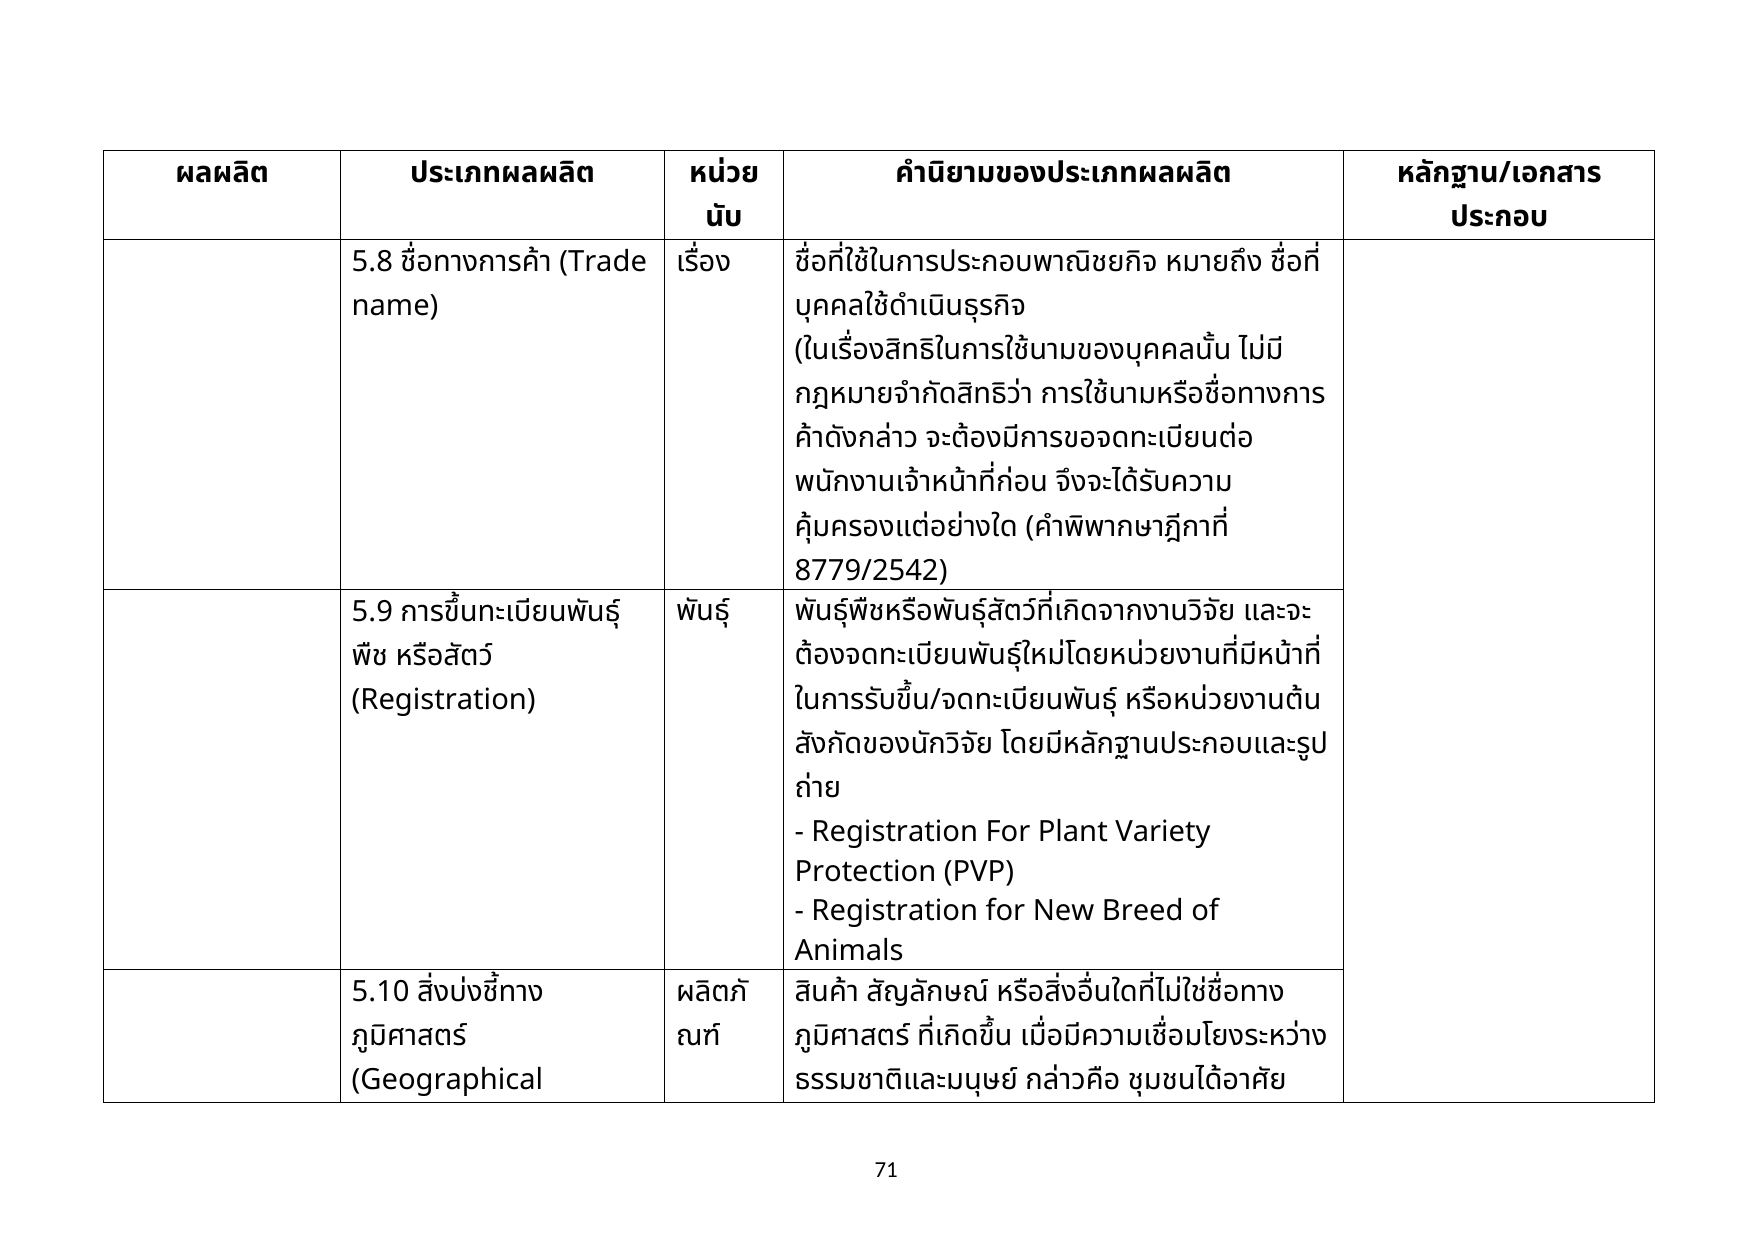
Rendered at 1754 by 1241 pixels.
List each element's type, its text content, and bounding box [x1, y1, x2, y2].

table_cell 5.9 การขึ้นทะเบียนพันธุ์พืช หรือสัตว์ (Registration) [341, 590, 664, 969]
table_cell ชื่อที่ใช้ในการประกอบพาณิชยกิจ หมายถึง ชื่อที่บุคคลใช้ดำเนินธุรกิจ (ในเรื่องสิทธิในการใช้นามของบุคคลนั้น ไม่มีกฎหมายจำกัดสิทธิว่า การใช้นามหรือชื่อทางการค้าดังกล่าว จะต้องมีการขอจดทะเบียนต่อพนักงานเจ้าหน้าที่ก่อน จึงจะได้รับความคุ้มครองแต่อย่างใด (คำพิพากษาฎีกาที่ 8779/2542) [784, 240, 1343, 589]
table_cell พันธุ์พืชหรือพันธุ์สัตว์ที่เกิดจากงานวิจัย และจะต้องจดทะเบียนพันธุ์ใหม่โดยหน่วยงานที่มีหน้าที่ในการรับขึ้น/จดทะเบียนพันธุ์ หรือหน่วยงานต้นสังกัดของนักวิจัย โดยมีหลักฐานประกอบและรูปถ่าย - Registration For Plant Variety Protection (PVP) - Registration for New Breed of Animals [784, 590, 1343, 969]
table_cell [104, 590, 340, 969]
table_header ผลผลิต [104, 151, 340, 239]
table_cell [341, 970, 664, 1102]
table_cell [784, 970, 1343, 1102]
table_cell ผลิตภัณฑ์ [665, 970, 783, 1102]
table_header หน่วยนับ [665, 151, 783, 239]
table_cell [104, 240, 340, 589]
table_cell [104, 970, 340, 1102]
table_cell 5.8 ชื่อทางการค้า (Trade name) [341, 240, 664, 589]
table_header หลักฐาน/เอกสารประกอบ [1344, 151, 1654, 239]
table_cell พันธุ์ [665, 590, 783, 969]
table_header คำนิยามของประเภทผลผลิต [784, 151, 1343, 239]
table_cell เรื่อง [665, 240, 783, 589]
table_header ประเภทผลผลิต [341, 151, 664, 239]
